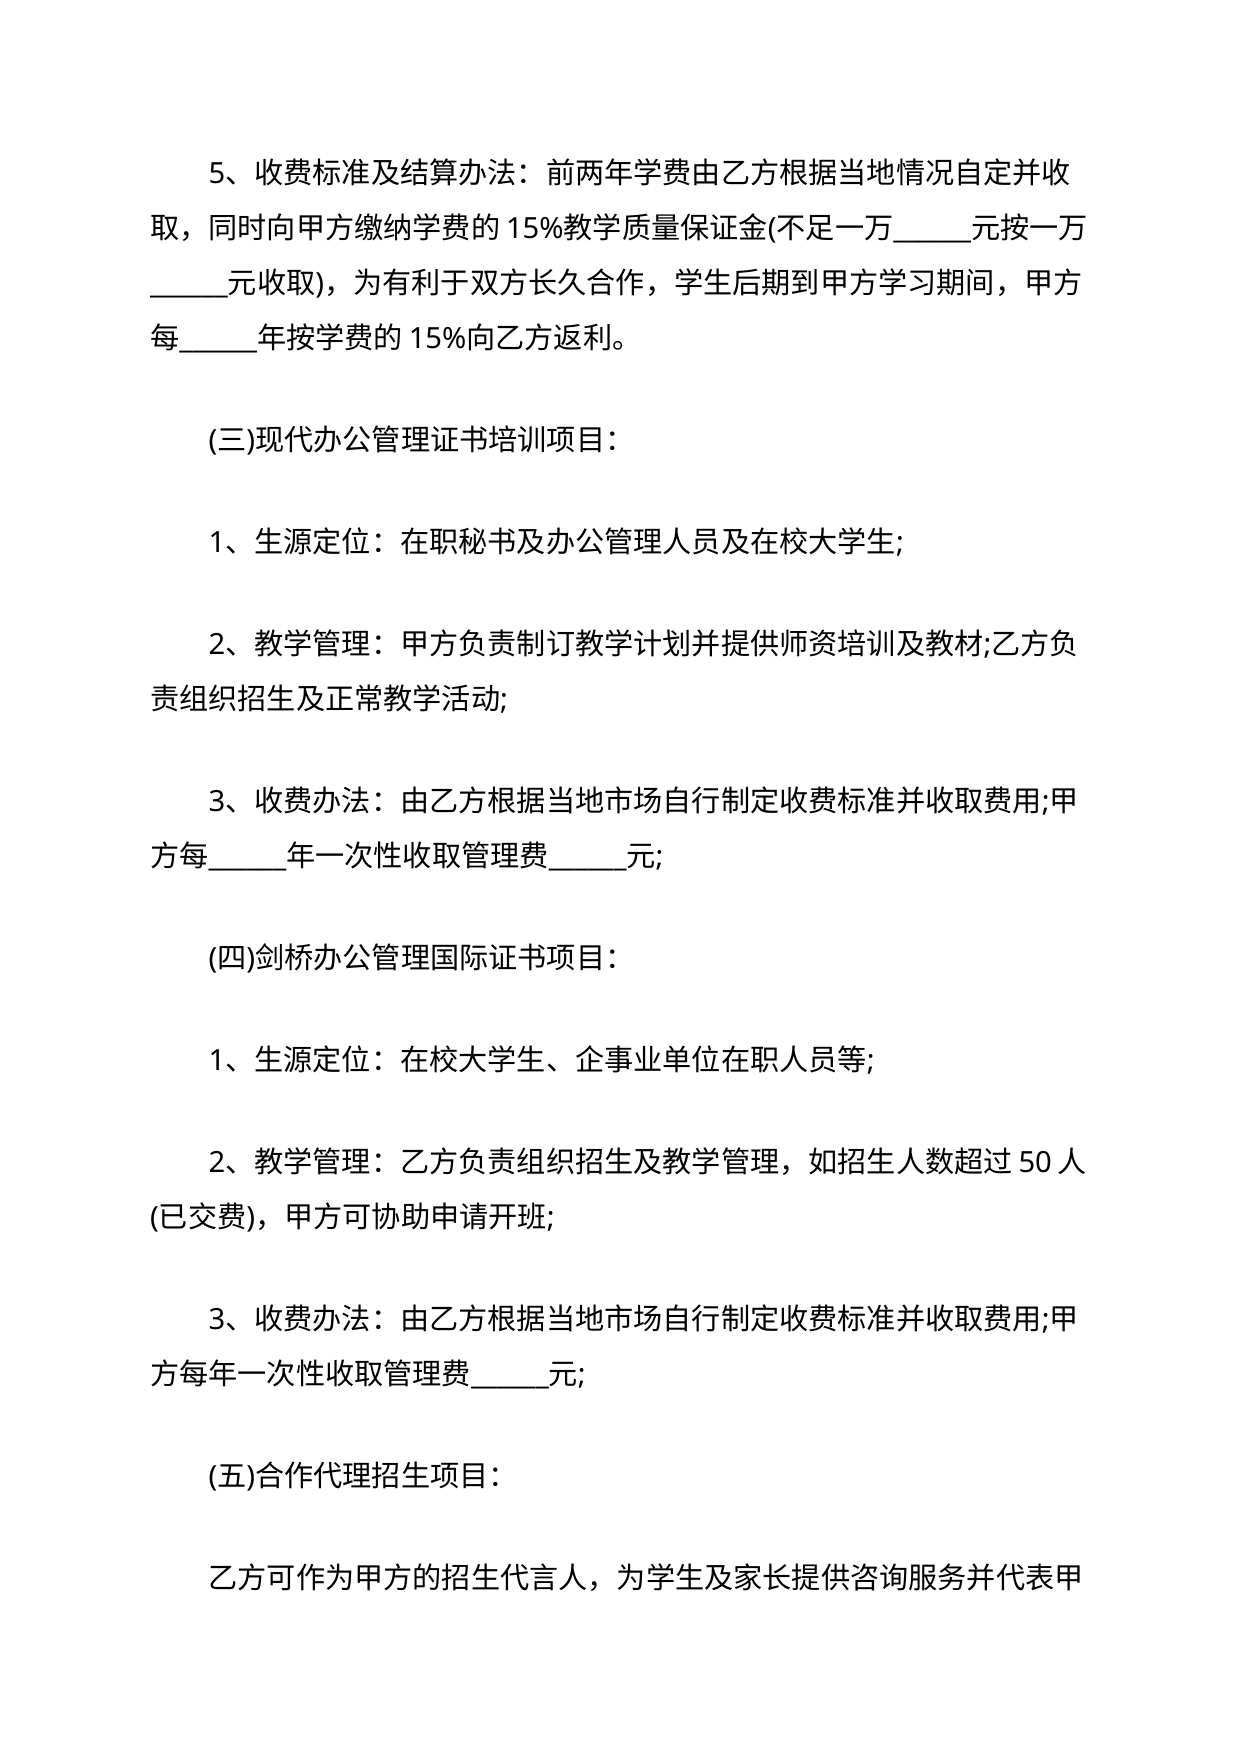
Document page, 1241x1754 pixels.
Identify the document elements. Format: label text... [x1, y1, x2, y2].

text (四)剑桥办公管理国际证书项目： [150, 935, 1090, 977]
text 2、教学管理：甲方负责制订教学计划并提供师资培训及教材;乙方负责组织招生及正常教学活动; [150, 621, 1090, 718]
text 1、生源定位：在校大学生、企事业单位在职人员等; [150, 1037, 1090, 1079]
text 1、生源定位：在职秘书及办公管理人员及在校大学生; [150, 519, 1090, 561]
text 5、收费标准及结算办法：前两年学费由乙方根据当地情况自定并收取，同时向甲方缴纳学费的15%教学质量保证金(不足一万______元按一万______元收取)，为有利于双方长久合作，学生后期到甲方学习期间，甲方每______年按学费的15%向乙方返利。 [150, 150, 1090, 357]
text 3、收费办法：由乙方根据当地市场自行制定收费标准并收取费用;甲方每年一次性收取管理费______元; [150, 1296, 1090, 1393]
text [150, 1555, 1090, 1597]
text (三)现代办公管理证书培训项目： [150, 417, 1090, 459]
text 3、收费办法：由乙方根据当地市场自行制定收费标准并收取费用;甲方每______年一次性收取管理费______元; [150, 778, 1090, 875]
text 2、教学管理：乙方负责组织招生及教学管理，如招生人数超过50人(已交费)，甲方可协助申请开班; [150, 1139, 1090, 1236]
text (五)合作代理招生项目： [150, 1453, 1090, 1495]
